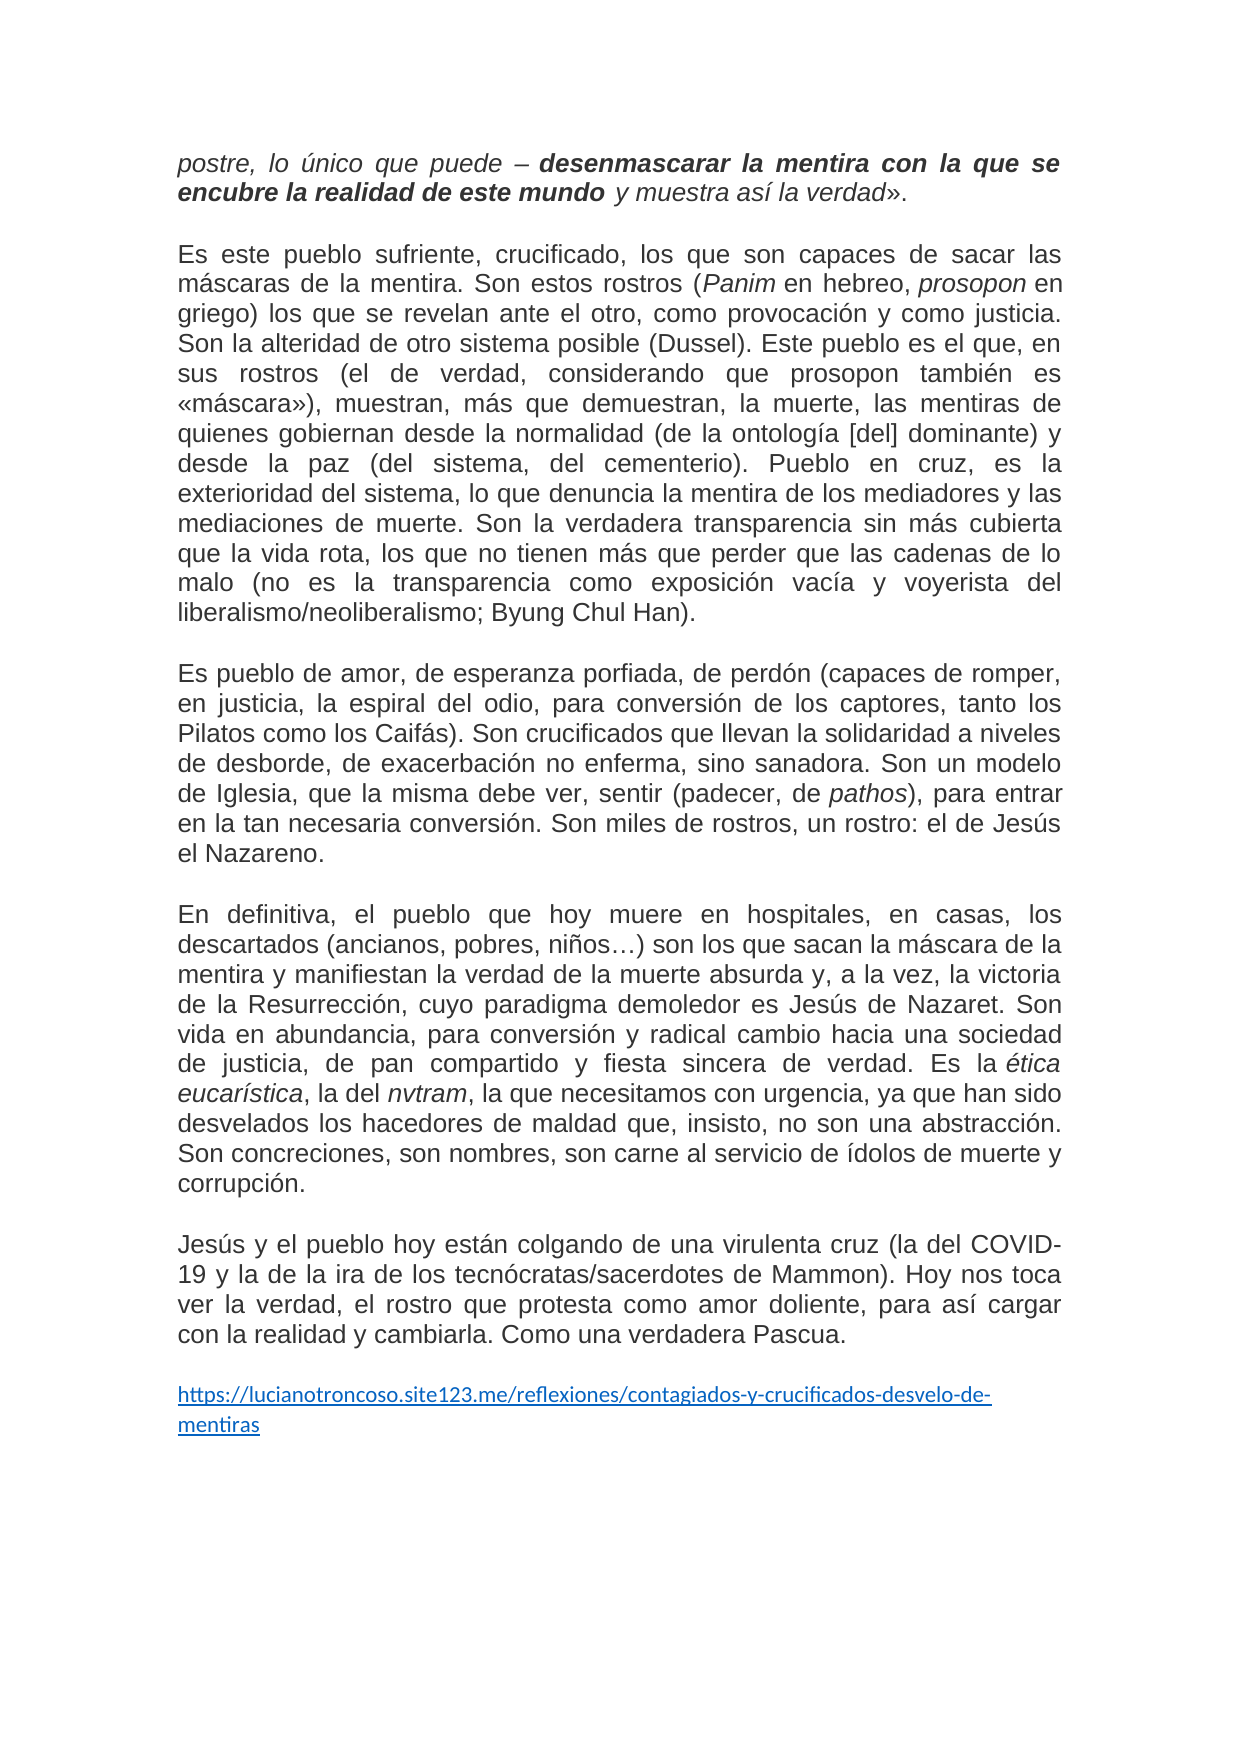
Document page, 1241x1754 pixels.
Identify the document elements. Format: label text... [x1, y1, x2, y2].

text https://lucianotroncoso.site123.me/reflexiones/contagiados-y-crucificados-desvelo-de-mentiras [177, 1380, 1063, 1438]
text Jesús y el pueblo hoy están colgando de una virulenta cruz (la del COVID-19 y la de la ira de los tecnócratas/sacerdotes de Mammon). Hoy nos toca ver la verdad, el rostro que protesta como amor doliente, para así cargar con la realidad y cambiarla. Como una verdadera Pascua. [177, 1229, 1063, 1349]
text Es este pueblo sufriente, crucificado, los que son capaces de sacar las máscaras de la mentira. Son estos rostros (Panim en hebreo, prosopon en griego) los que se revelan ante el otro, como provocación y como justicia. Son la alteridad de otro sistema posible (Dussel). Este pueblo es el que, en sus rostros (el de verdad, considerando que prosopon también es «máscara»), muestran, más que demuestran, la muerte, las mentiras de quienes gobiernan desde la normalidad (de la ontología [del] dominante) y desde la paz (del sistema, del cementerio). Pueblo en cruz, es la exterioridad del sistema, lo que denuncia la mentira de los mediadores y las mediaciones de muerte. Son la verdadera transparencia sin más cubierta que la vida rota, los que no tienen más que perder que las cadenas de lo malo (no es la transparencia como exposición vacía y voyerista del liberalismo/neoliberalismo; Byung Chul Han). [177, 239, 1063, 627]
text Es pueblo de amor, de esperanza porfiada, de perdón (capaces de romper, en justicia, la espiral del odio, para conversión de los captores, tanto los Pilatos como los Caifás). Son crucificados que llevan la solidaridad a niveles de desborde, de exacerbación no enferma, sino sanadora. Son un modelo de Iglesia, que la misma debe ver, sentir (padecer, de pathos), para entrar en la tan necesaria conversión. Son miles de rostros, un rostro: el de Jesús el Nazareno. [177, 658, 1063, 868]
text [177, 148, 1063, 207]
text En definitiva, el pueblo que hoy muere en hospitales, en casas, los descartados (ancianos, pobres, niños…) son los que sacan la máscara de la mentira y manifiestan la verdad de la muerte absurda y, a la vez, la victoria de la Resurrección, cuyo paradigma demoledor es Jesús de Nazaret. Son vida en abundancia, para conversión y radical cambio hacia una sociedad de justicia, de pan compartido y fiesta sincera de verdad. Es la ética eucarística, la del nvtram, la que necesitamos con urgencia, ya que han sido desvelados los hacedores de maldad que, insisto, no son una abstracción. Son concreciones, son nombres, son carne al servicio de ídolos de muerte y corrupción. [177, 899, 1063, 1198]
